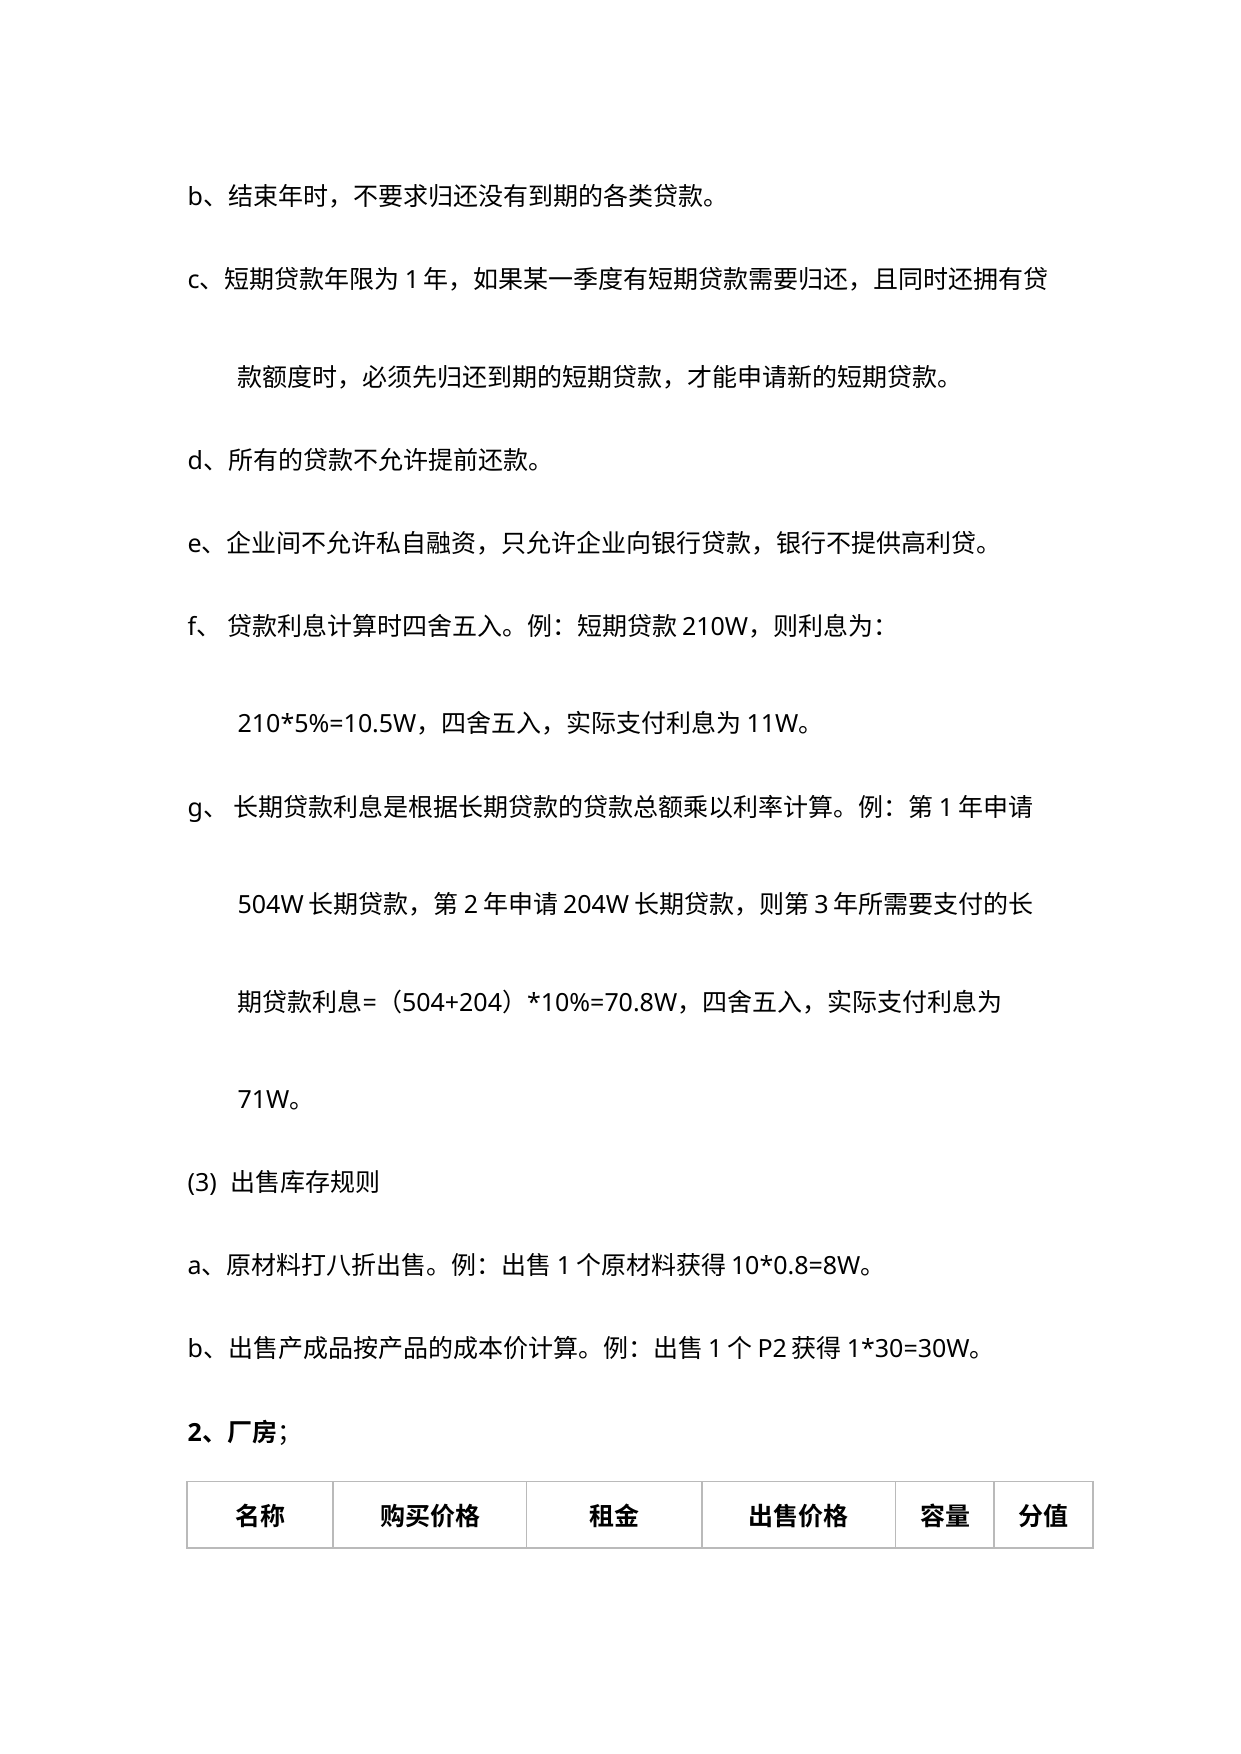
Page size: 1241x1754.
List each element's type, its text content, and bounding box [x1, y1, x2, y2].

table_header 容量 [896, 1482, 993, 1547]
text c、短期贷款年限为1年，如果某一季度有短期贷款需要归还，且同时还拥有贷款额度时，必须先归还到期的短期贷款，才能申请新的短期贷款。 [187, 245, 1053, 408]
text a、原材料打八折出售。例：出售1个原材料获得10*0.8=8W。 [187, 1231, 1053, 1296]
text g、 长期贷款利息是根据长期贷款的贷款总额乘以利率计算。例：第1年申请504W长期贷款，第2年申请204W长期贷款，则第3年所需要支付的长期贷款利息=（504+204）*10%=70.8W，四舍五入，实际支付利息为71W。 [187, 773, 1053, 1130]
table_header 名称 [188, 1482, 332, 1547]
table_header 租金 [527, 1482, 701, 1547]
text f、 贷款利息计算时四舍五入。例：短期贷款210W，则利息为：210*5%=10.5W，四舍五入，实际支付利息为11W。 [187, 592, 1053, 754]
table_header 出售价格 [703, 1482, 895, 1547]
text 2、厂房； [187, 1398, 1053, 1463]
text b、结束年时，不要求归还没有到期的各类贷款。 [187, 162, 1053, 227]
text b、出售产成品按产品的成本价计算。例：出售1个P2获得1*30=30W。 [187, 1314, 1053, 1379]
text (3) 出售库存规则 [187, 1148, 1053, 1213]
text d、所有的贷款不允许提前还款。 [187, 426, 1053, 491]
table_header 分值 [995, 1482, 1092, 1547]
table_header 购买价格 [334, 1482, 526, 1547]
text e、企业间不允许私自融资，只允许企业向银行贷款，银行不提供高利贷。 [187, 509, 1053, 574]
